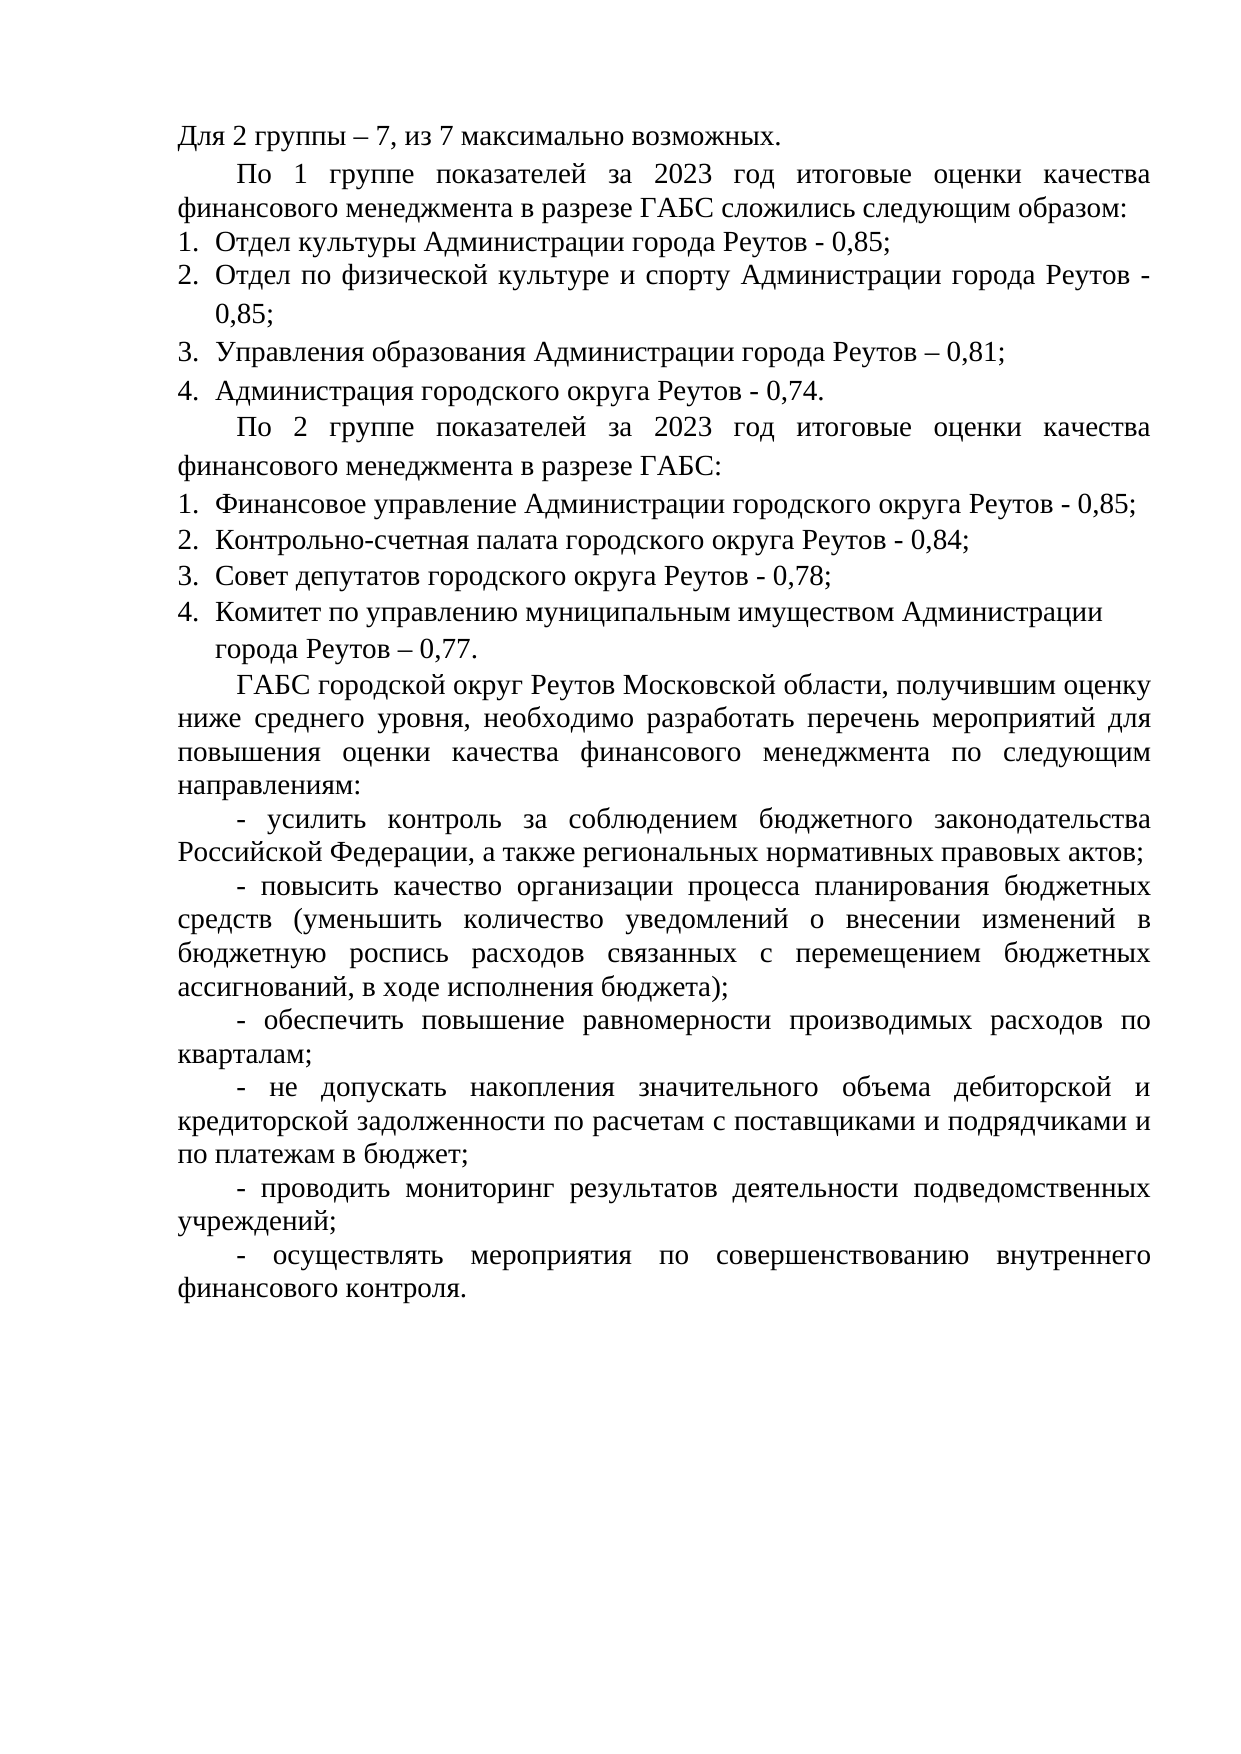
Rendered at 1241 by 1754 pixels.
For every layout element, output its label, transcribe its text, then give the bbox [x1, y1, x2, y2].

text - обеспечить повышение равномерности производимых расходов по кварталам; [177, 1002, 1152, 1069]
text - повысить качество организации процесса планирования бюджетных средств (уменьшить количество уведомлений о внесении изменений в бюджетную роспись расходов связанных с перемещением бюджетных ассигнований, в ходе исполнения бюджета); [177, 868, 1152, 1002]
list Управления образования Администрации города Реутов – 0,81; [177, 334, 1152, 368]
list Комитет по управлению муниципальным имуществом Администрации города Реутов – 0,77. [177, 594, 1152, 664]
list Отдел по физической культуре и спорту Администрации города Реутов - 0,85; [177, 257, 1152, 329]
text - осуществлять мероприятия по совершенствованию внутреннего финансового контроля. [177, 1237, 1152, 1304]
list Отдел культуры Администрации города Реутов - 0,85; [177, 224, 1152, 257]
text - проводить мониторинг результатов деятельности подведомственных учреждений; [177, 1170, 1152, 1237]
list По 2 группе показателей за 2023 год итоговые оценки качества финансового менеджмента в разрезе ГАБС: [177, 409, 1152, 481]
text Для 2 группы – 7, из 7 максимально возможных. [177, 118, 1152, 152]
text ГАБС городской округ Реутов Московской области, получившим оценку ниже среднего уровня, необходимо разработать перечень мероприятий для повышения оценки качества финансового менеджмента по следующим направлениям: [177, 667, 1152, 801]
list Администрация городского округа Реутов - 0,74. [177, 373, 1152, 406]
text - не допускать накопления значительного объема дебиторской и кредиторской задолженности по расчетам с поставщиками и подрядчиками и по платежам в бюджет; [177, 1069, 1152, 1170]
list Контрольно-счетная палата городского округа Реутов - 0,84; [177, 522, 1152, 556]
list Совет депутатов городского округа Реутов - 0,78; [177, 558, 1152, 592]
text - усилить контроль за соблюдением бюджетного законодательства Российской Федерации, а также региональных нормативных правовых актов; [177, 801, 1152, 868]
text По 1 группе показателей за 2023 год итоговые оценки качества финансового менеджмента в разрезе ГАБС сложились следующим образом: [177, 157, 1152, 224]
list Финансовое управление Администрации городского округа Реутов - 0,85; [177, 486, 1152, 520]
